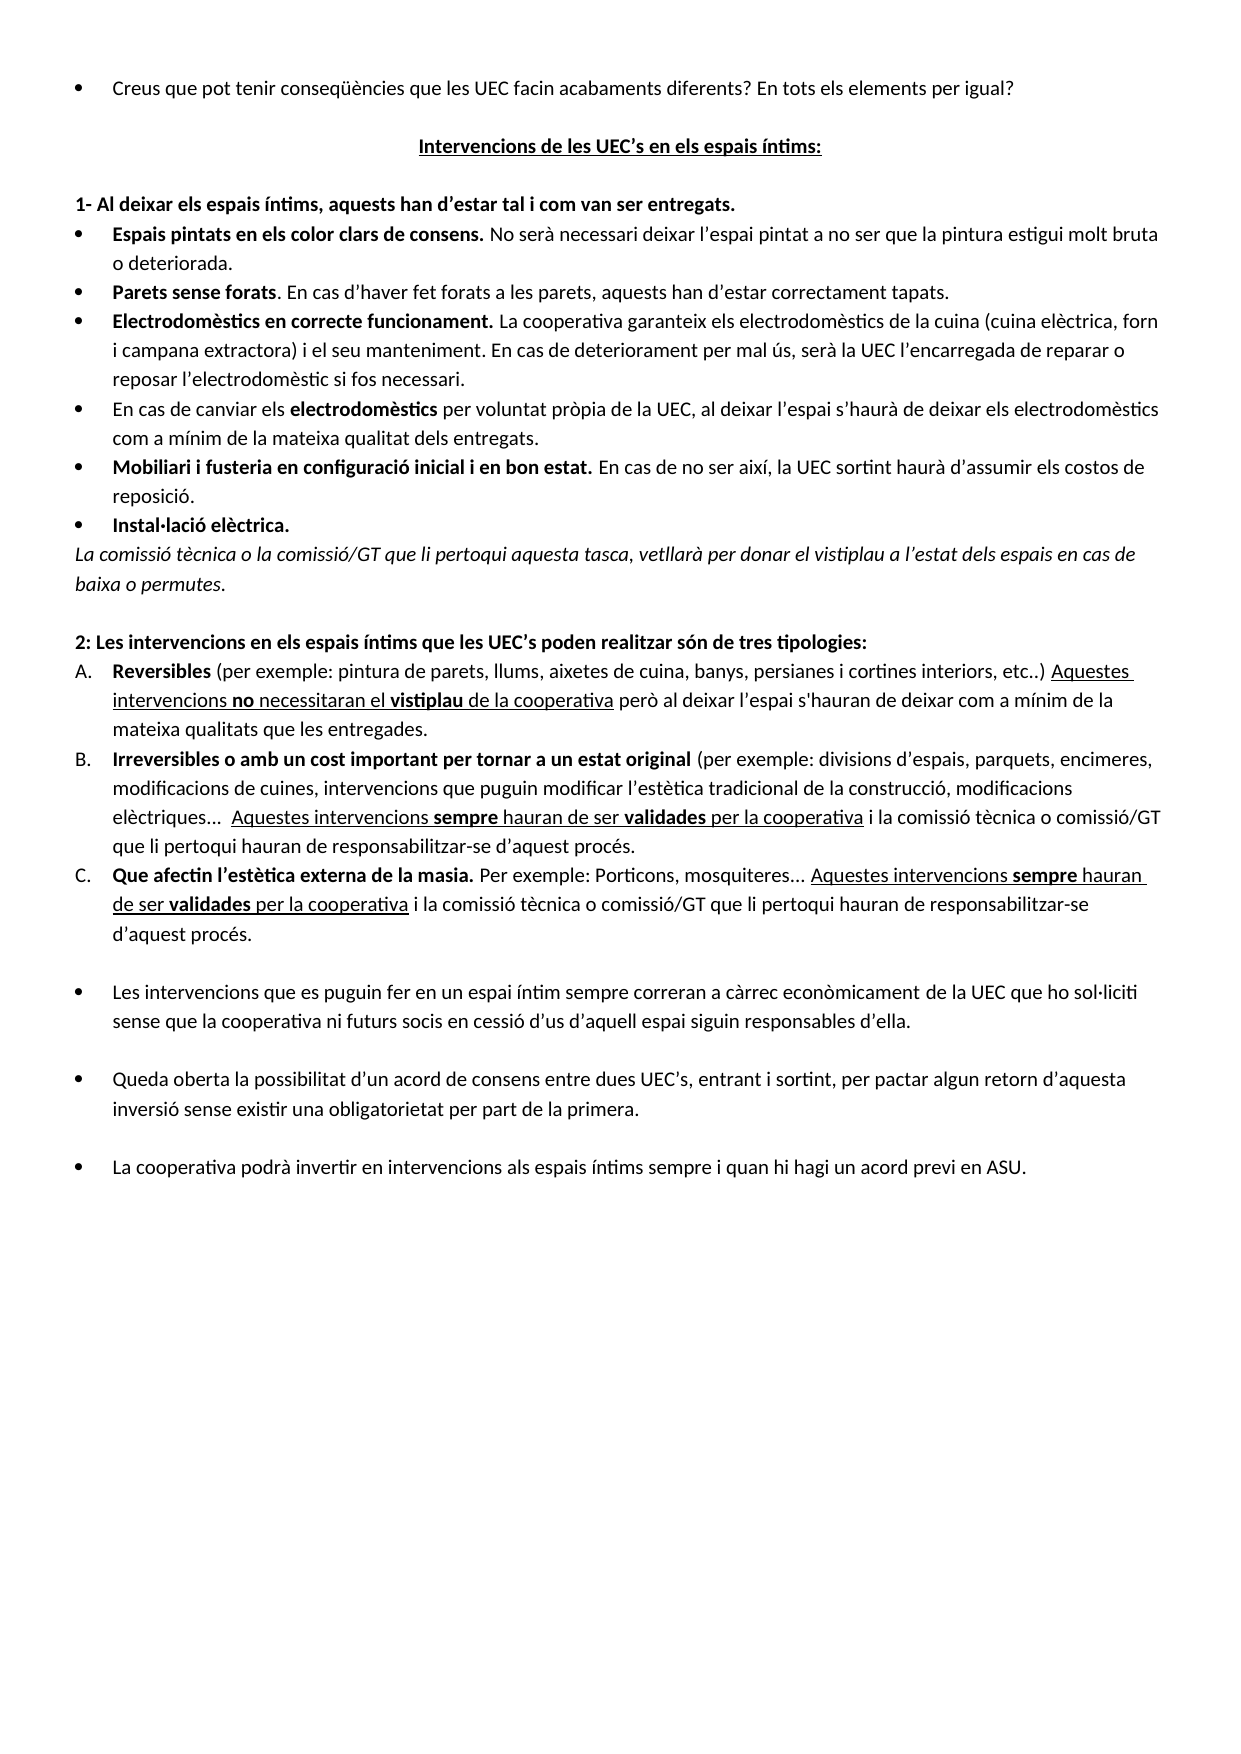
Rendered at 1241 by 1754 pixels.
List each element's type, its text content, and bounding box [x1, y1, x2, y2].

list Parets sense forats. En cas d’haver fet forats a les parets, aquests han d’estar correctament tapats. [75, 279, 1165, 304]
list La cooperativa podrà invertir en intervencions als espais íntims sempre i quan hi hagi un acord previ en ASU. [75, 1154, 1165, 1179]
list Les intervencions que es puguin fer en un espai íntim sempre correran a càrrec econòmicament de la UEC que ho sol·liciti sense que la cooperativa ni futurs socis en cessió d’us d’aquell espai siguin responsables d’ella. [75, 979, 1165, 1034]
list Creus que pot tenir conseqüències que les UEC facin acabaments diferents? En tots els elements per igual? [75, 75, 1165, 100]
text La comissió tècnica o la comissió/GT que li pertoqui aquesta tasca, vetllarà per donar el vistiplau a l’estat dels espais en cas de baixa o permutes. 2: Les intervencions en els espais íntims que les UEC’s poden realitzar són de tres tipologies: [75, 542, 1165, 654]
list Irreversibles o amb un cost important per tornar a un estat original (per exemple: divisions d’espais, parquets, encimeres, modificacions de cuines, intervencions que puguin modificar l’estètica tradicional de la construcció, modificacions elèctriques... Aquestes intervencions sempre hauran de ser validades per la cooperativa i la comissió tècnica o comissió/GT que li pertoqui hauran de responsabilitzar-se d’aquest procés. [75, 746, 1165, 859]
list Queda oberta la possibilitat d’un acord de consens entre dues UEC’s, entrant i sortint, per pactar algun retorn d’aquesta inversió sense existir una obligatorietat per part de la primera. [75, 1067, 1165, 1121]
list Electrodomèstics en correcte funcionament. La cooperativa garanteix els electrodomèstics de la cuina (cuina elèctrica, forn i campana extractora) i el seu manteniment. En cas de deteriorament per mal ús, serà la UEC l’encarregada de reparar o reposar l’electrodomèstic si fos necessari. [75, 308, 1165, 392]
list Mobiliari i fusteria en configuració inicial i en bon estat. En cas de no ser així, la UEC sortint haurà d’assumir els costos de reposició. [75, 454, 1165, 509]
list En cas de canviar els electrodomèstics per voluntat pròpia de la UEC, al deixar l’espai s’haurà de deixar els electrodomèstics com a mínim de la mateixa qualitat dels entregats. [75, 396, 1165, 450]
list Instal·lació elèctrica. [75, 512, 1165, 538]
list Reversibles (per exemple: pintura de parets, llums, aixetes de cuina, banys, persianes i cortines interiors, etc..) Aquestes intervencions no necessitaran el vistiplau de la cooperativa però al deixar l’espai s'hauran de deixar com a mínim de la mateixa qualitats que les entregades. [75, 658, 1165, 742]
list Que afectin l’estètica externa de la masia. Per exemple: Porticons, mosquiteres... Aquestes intervencions sempre hauran de ser validades per la cooperativa i la comissió tècnica o comissió/GT que li pertoqui hauran de responsabilitzar-se d’aquest procés. [75, 862, 1165, 946]
text 1- Al deixar els espais íntims, aquests han d’estar tal i com van ser entregats. [75, 192, 1165, 217]
text Intervencions de les UEC’s en els espais íntims: [75, 133, 1165, 159]
list Espais pintats en els color clars de consens. No serà necessari deixar l’espai pintat a no ser que la pintura estigui molt bruta o deteriorada. [75, 221, 1165, 275]
